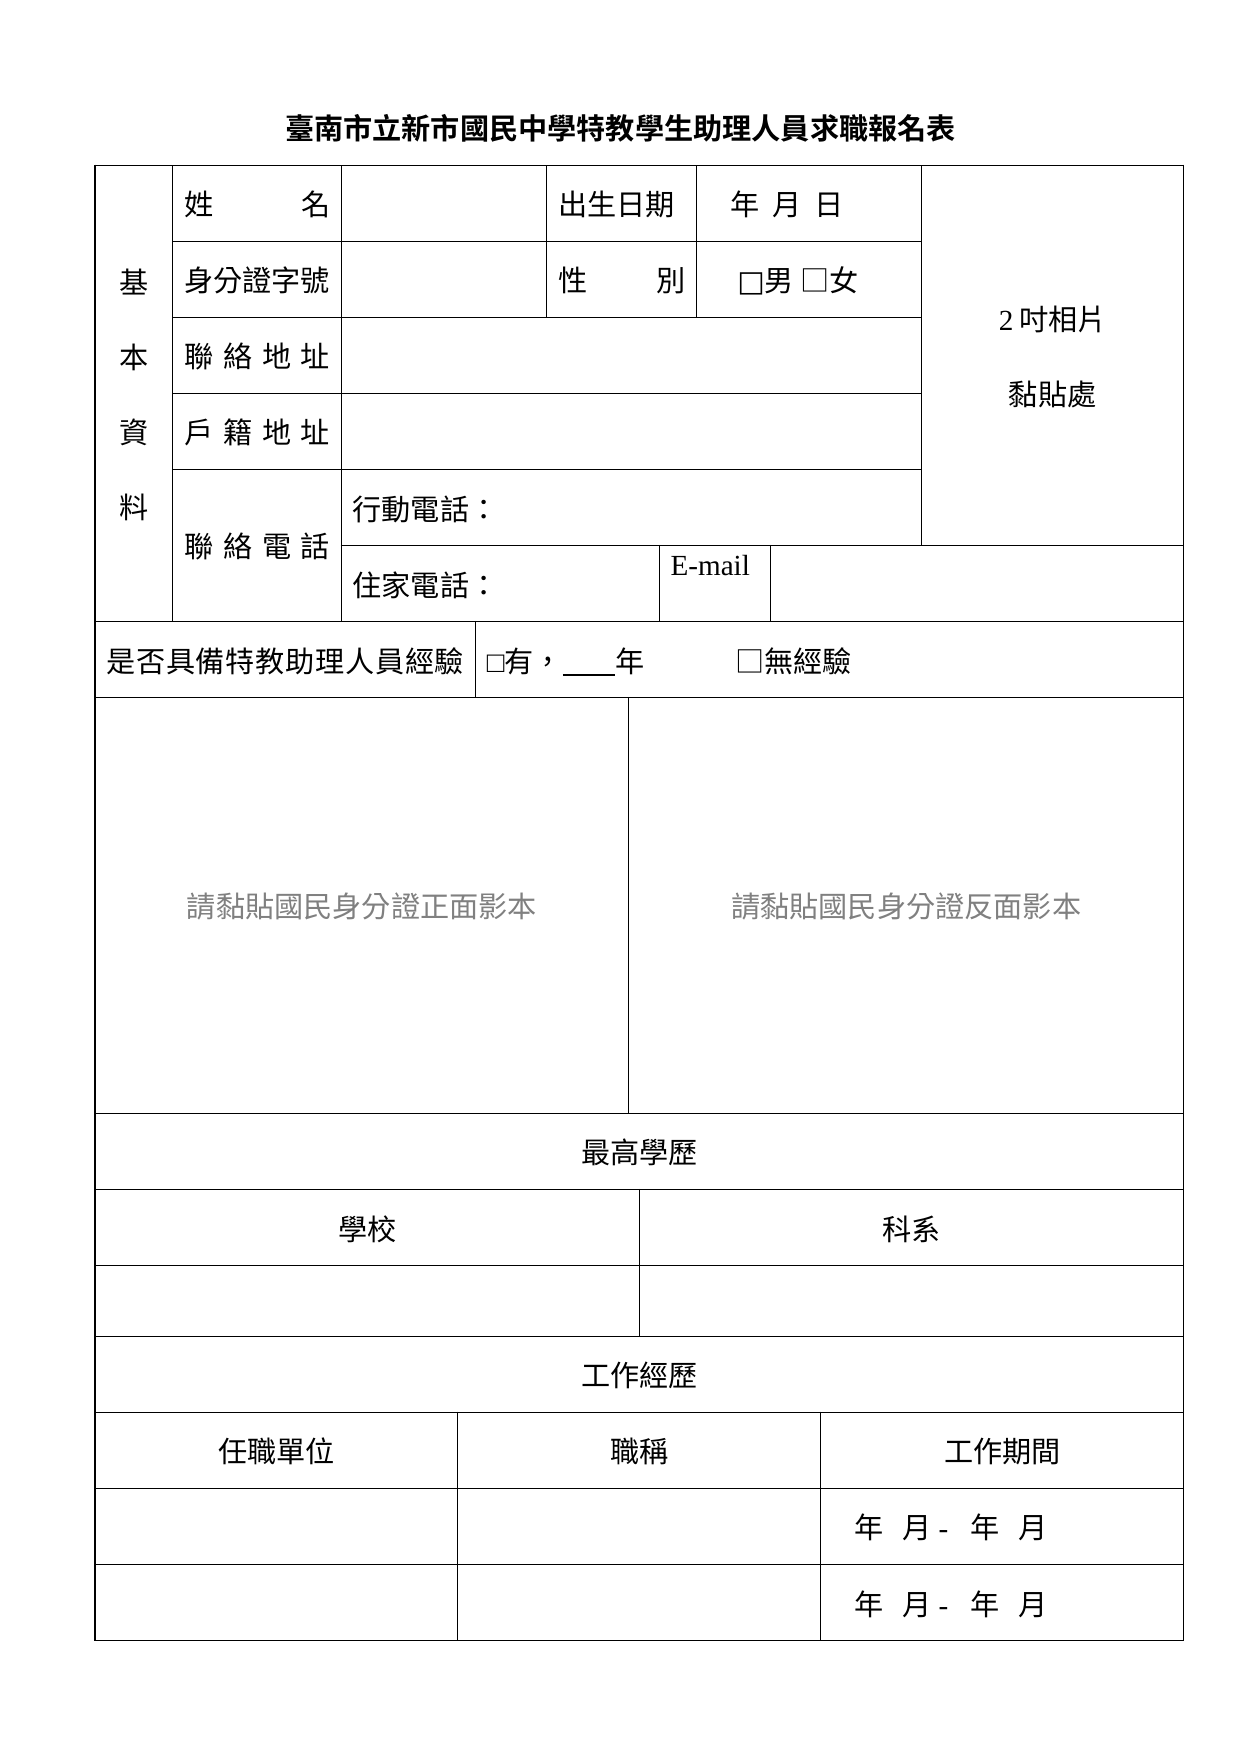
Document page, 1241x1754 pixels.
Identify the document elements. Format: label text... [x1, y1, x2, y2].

table_cell [342, 318, 921, 393]
table_header 基本 資料 [96, 166, 172, 621]
table_cell 戶籍地址 [173, 394, 341, 469]
table_cell 請黏貼國民身分證正面影本 [96, 698, 628, 1113]
table_cell 工作經歷 [96, 1337, 1183, 1412]
table_cell 聯絡地址 [173, 318, 341, 393]
table_header 姓名 [173, 166, 341, 241]
table_cell 性別 [547, 242, 696, 317]
table_cell E-mail [660, 546, 770, 621]
table_header [342, 166, 546, 241]
table_cell [96, 1489, 457, 1564]
table_cell 最高學歷 [96, 1114, 1183, 1189]
table_cell 職稱 [458, 1413, 820, 1488]
table_cell [771, 546, 1183, 621]
table_cell 是否具備特教助理人員經驗 [96, 622, 475, 697]
table_cell 住家電話： [342, 546, 659, 621]
table_cell 年 月 - 年 月 [821, 1489, 1183, 1564]
table_cell □有， 年 □無經驗 [476, 622, 1183, 697]
table_cell [342, 394, 921, 469]
table_cell [458, 1489, 820, 1564]
table_cell □男 □女 [697, 242, 921, 317]
table_cell 學校 [96, 1190, 639, 1265]
table_cell 科系 [640, 1190, 1183, 1265]
text 臺南市立新市國民中學特教學生助理人員求職報名表 [94, 89, 1146, 164]
table_cell 身分證字號 [173, 242, 341, 317]
table_cell 任職單位 [96, 1413, 457, 1488]
table_header 出生日期 [547, 166, 696, 241]
table_header 年 月 日 [697, 166, 921, 241]
table_cell 聯絡電話 [173, 470, 341, 621]
table_cell 行動電話： [342, 470, 921, 545]
table_header 2吋相片 黏貼處 [922, 166, 1183, 545]
table_cell 請黏貼國民身分證反面影本 [629, 698, 1183, 1113]
table_cell [458, 1565, 820, 1640]
table_cell [342, 242, 546, 317]
table_cell 工作期間 [821, 1413, 1183, 1488]
table_cell 年 月 - 年 月 [821, 1565, 1183, 1640]
table_cell [96, 1565, 457, 1640]
table_cell [640, 1266, 1183, 1336]
table_cell [96, 1266, 639, 1336]
